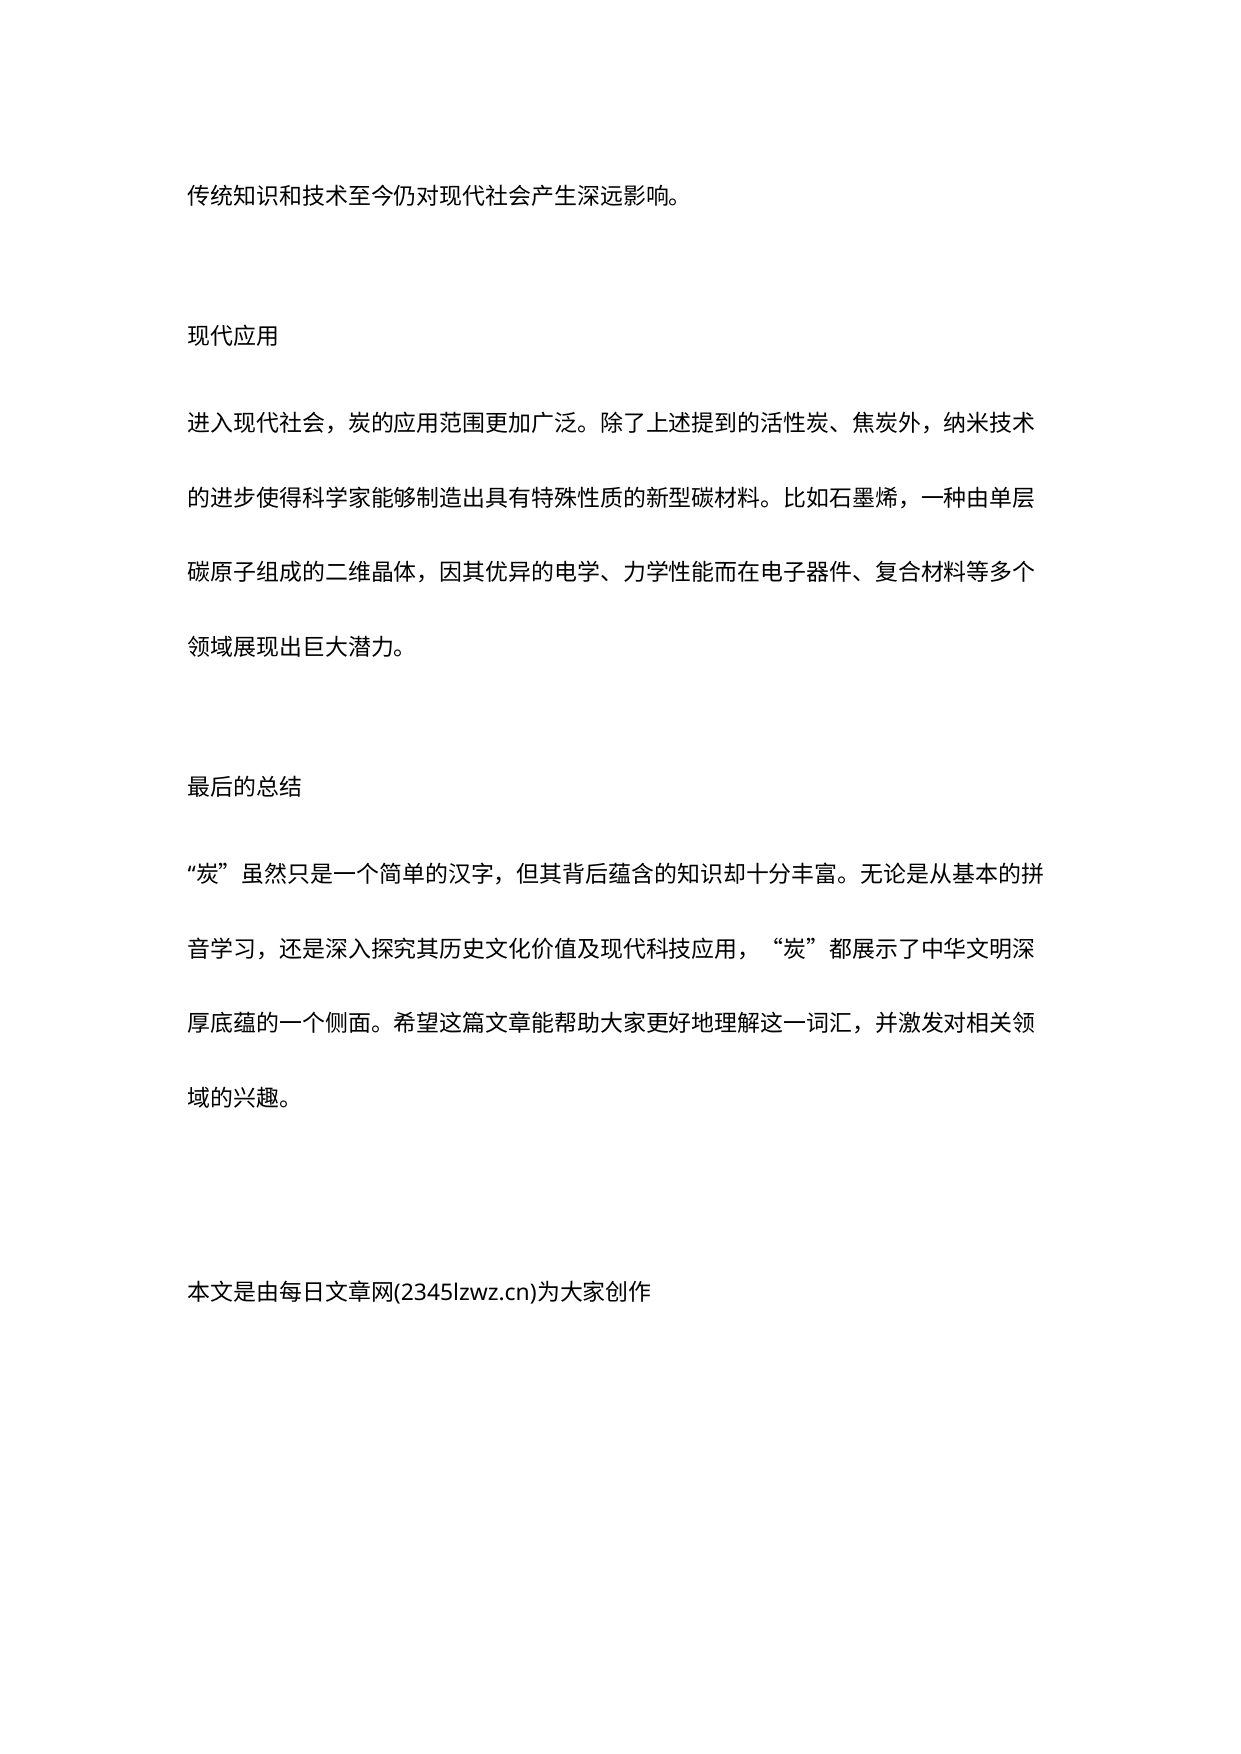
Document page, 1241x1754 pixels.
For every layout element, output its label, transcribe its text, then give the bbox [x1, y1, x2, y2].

text 本文是由每日文章网(2345lzwz.cn)为大家创作 [187, 1258, 1053, 1323]
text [187, 162, 1053, 227]
text 现代应用 [187, 302, 1053, 367]
text 进入现代社会，炭的应用范围更加广泛。除了上述提到的活性炭、焦炭外，纳米技术的进步使得科学家能够制造出具有特殊性质的新型碳材料。比如石墨烯，一种由单层碳原子组成的二维晶体，因其优异的电学、力学性能而在电子器件、复合材料等多个领域展现出巨大潜力。 [187, 389, 1053, 678]
text 最后的总结 [187, 753, 1053, 818]
text “炭”虽然只是一个简单的汉字，但其背后蕴含的知识却十分丰富。无论是从基本的拼音学习，还是深入探究其历史文化价值及现代科技应用，“炭”都展示了中华文明深厚底蕴的一个侧面。希望这篇文章能帮助大家更好地理解这一词汇，并激发对相关领域的兴趣。 [187, 840, 1053, 1129]
